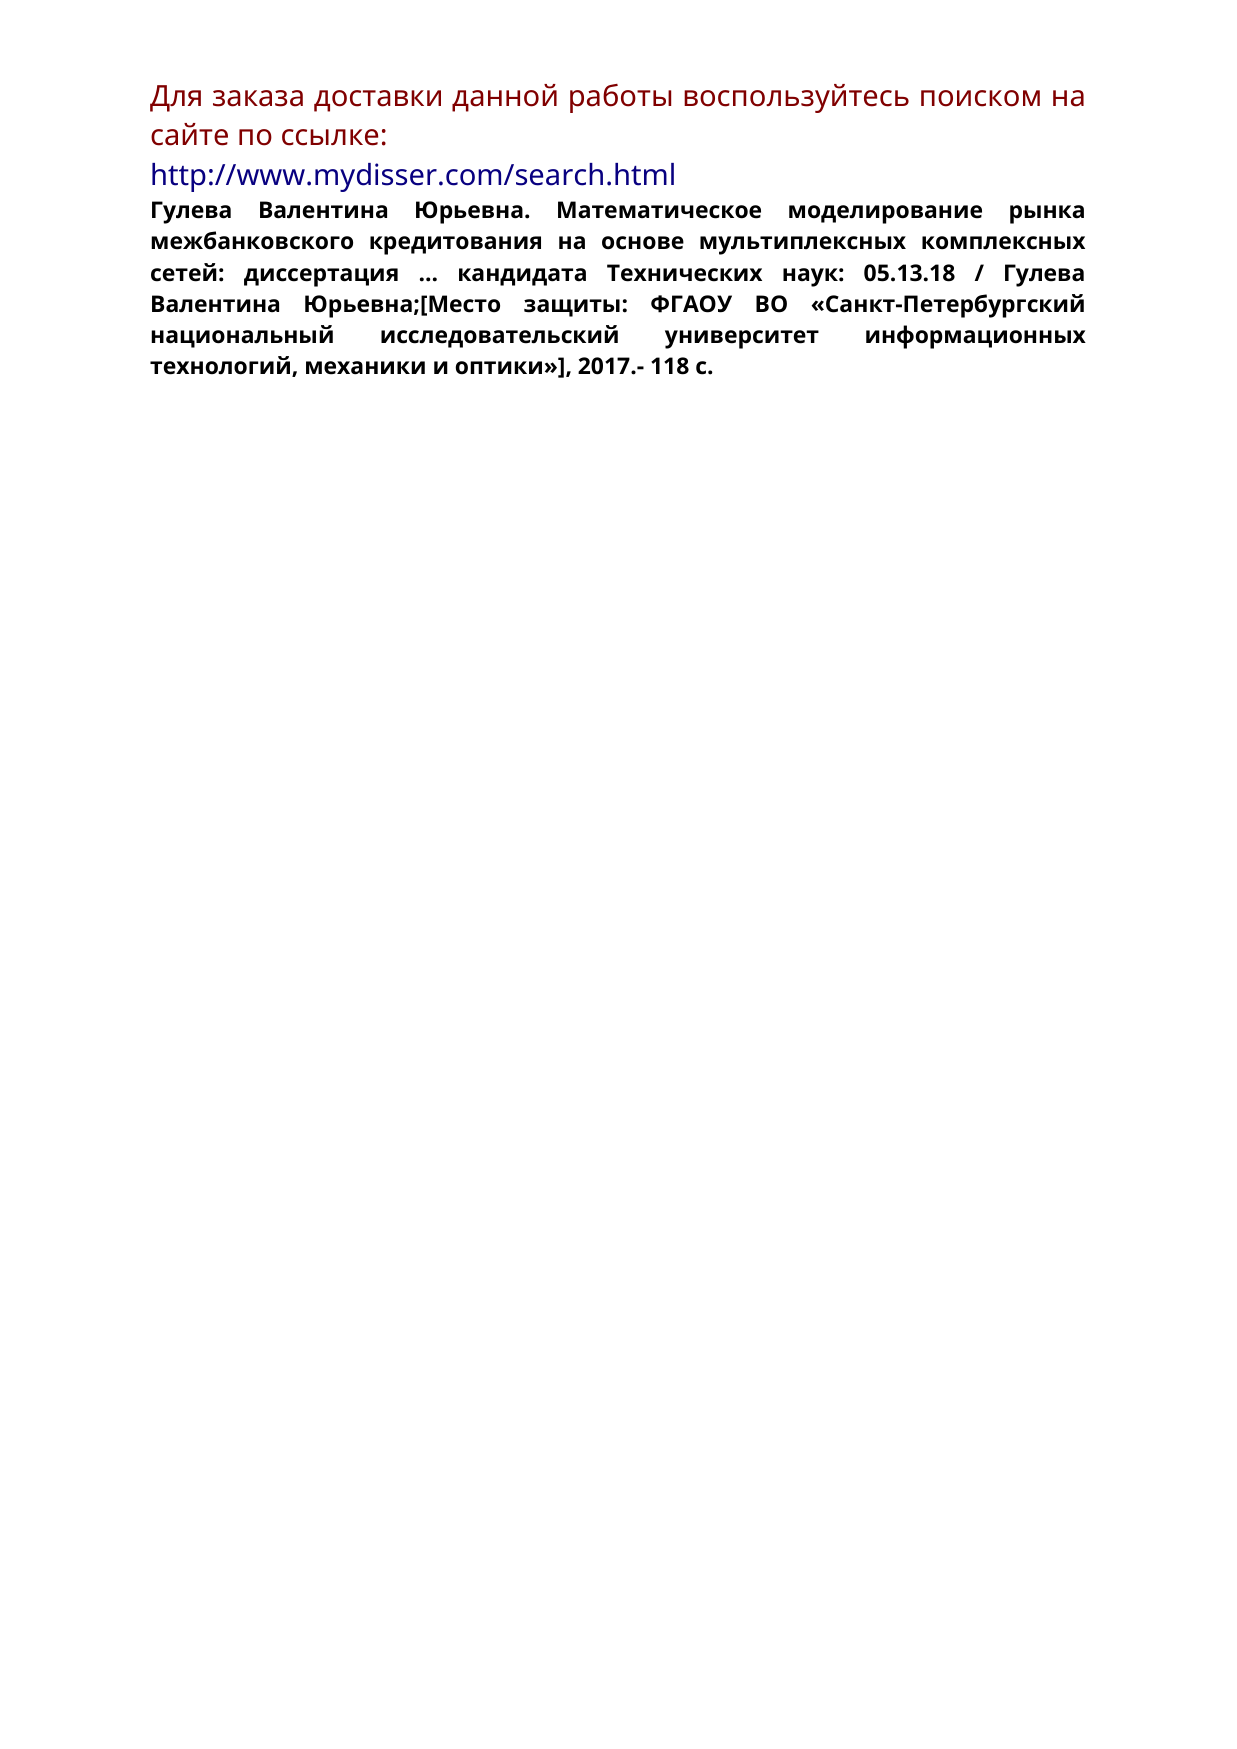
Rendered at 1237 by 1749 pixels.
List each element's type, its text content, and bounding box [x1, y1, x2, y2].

text Гулева Валентина Юрьевна. Математическое моделирование рынка межбанковского кредитования на основе мультиплексных комплексных сетей: диссертация ... кандидата Технических наук: 05.13.18 / Гулева Валентина Юрьевна;[Место защиты: ФГАОУ ВО «Санкт-Петербургский национальный исследовательский университет информационных технологий, механики и оптики»], 2017.- 118 с. [150, 194, 1086, 382]
